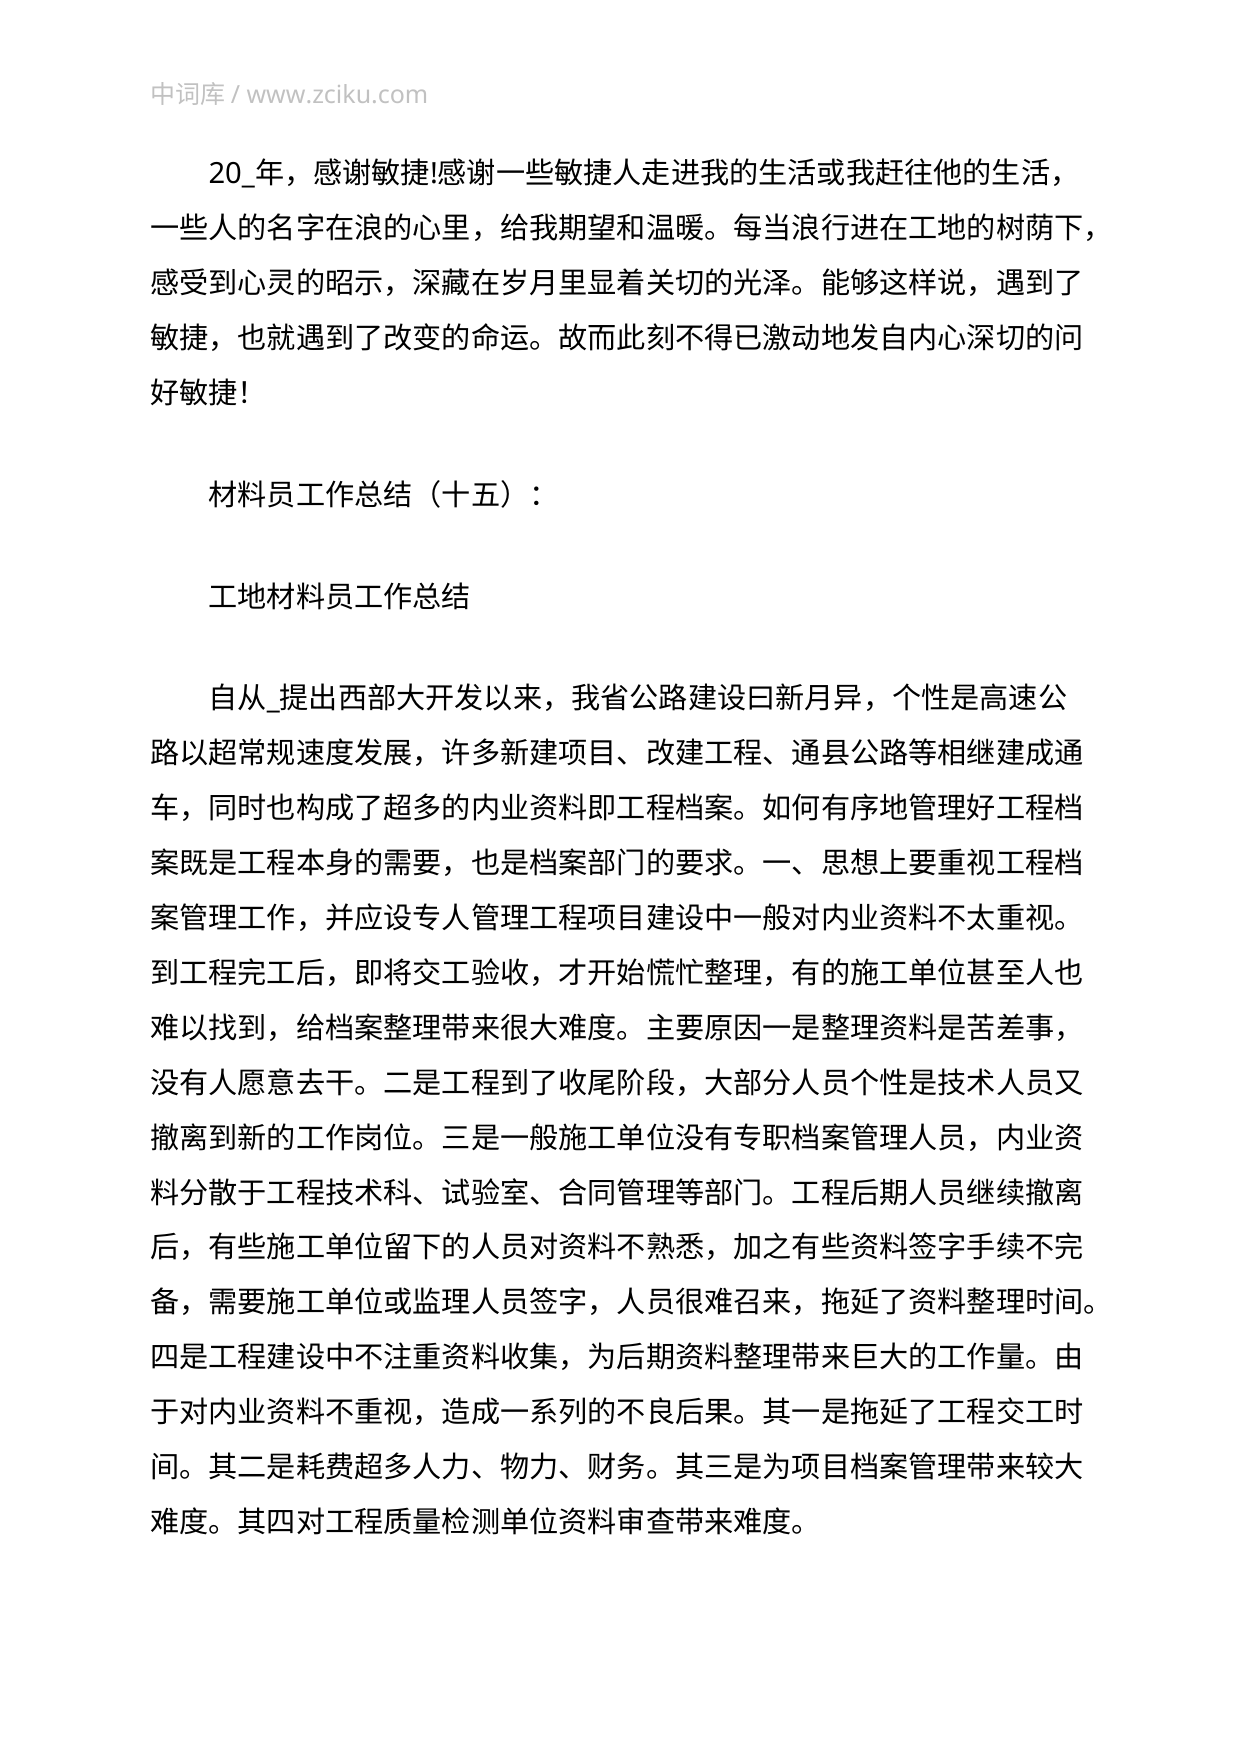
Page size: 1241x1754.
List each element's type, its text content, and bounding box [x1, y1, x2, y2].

text 工地材料员工作总结 [150, 573, 1090, 616]
text 材料员工作总结（十五）： [150, 471, 1090, 514]
text 20_年，感谢敏捷!感谢一些敏捷人走进我的生活或我赶往他的生活，一些人的名字在浪的心里，给我期望和温暖。每当浪行进在工地的树荫下，感受到心灵的昭示，深藏在岁月里显着关切的光泽。能够这样说，遇到了敏捷，也就遇到了改变的命运。故而此刻不得已激动地发自内心深切的问好敏捷！ [150, 150, 1090, 412]
text 自从_提出西部大开发以来，我省公路建设曰新月异，个性是高速公路以超常规速度发展，许多新建项目、改建工程、通县公路等相继建成通车，同时也构成了超多的内业资料即工程档案。如何有序地管理好工程档案既是工程本身的需要，也是档案部门的要求。一、思想上要重视工程档案管理工作，并应设专人管理工程项目建设中一般对内业资料不太重视。到工程完工后，即将交工验收，才开始慌忙整理，有的施工单位甚至人也难以找到，给档案整理带来很大难度。主要原因一是整理资料是苦差事，没有人愿意去干。二是工程到了收尾阶段，大部分人员个性是技术人员又撤离到新的工作岗位。三是一般施工单位没有专职档案管理人员，内业资料分散于工程技术科、试验室、合同管理等部门。工程后期人员继续撤离后，有些施工单位留下的人员对资料不熟悉，加之有些资料签字手续不完备，需要施工单位或监理人员签字，人员很难召来，拖延了资料整理时间。四是工程建设中不注重资料收集，为后期资料整理带来巨大的工作量。由于对内业资料不重视，造成一系列的不良后果。其一是拖延了工程交工时间。其二是耗费超多人力、物力、财务。其三是为项目档案管理带来较大难度。其四对工程质量检测单位资料审查带来难度。 [150, 675, 1090, 1541]
